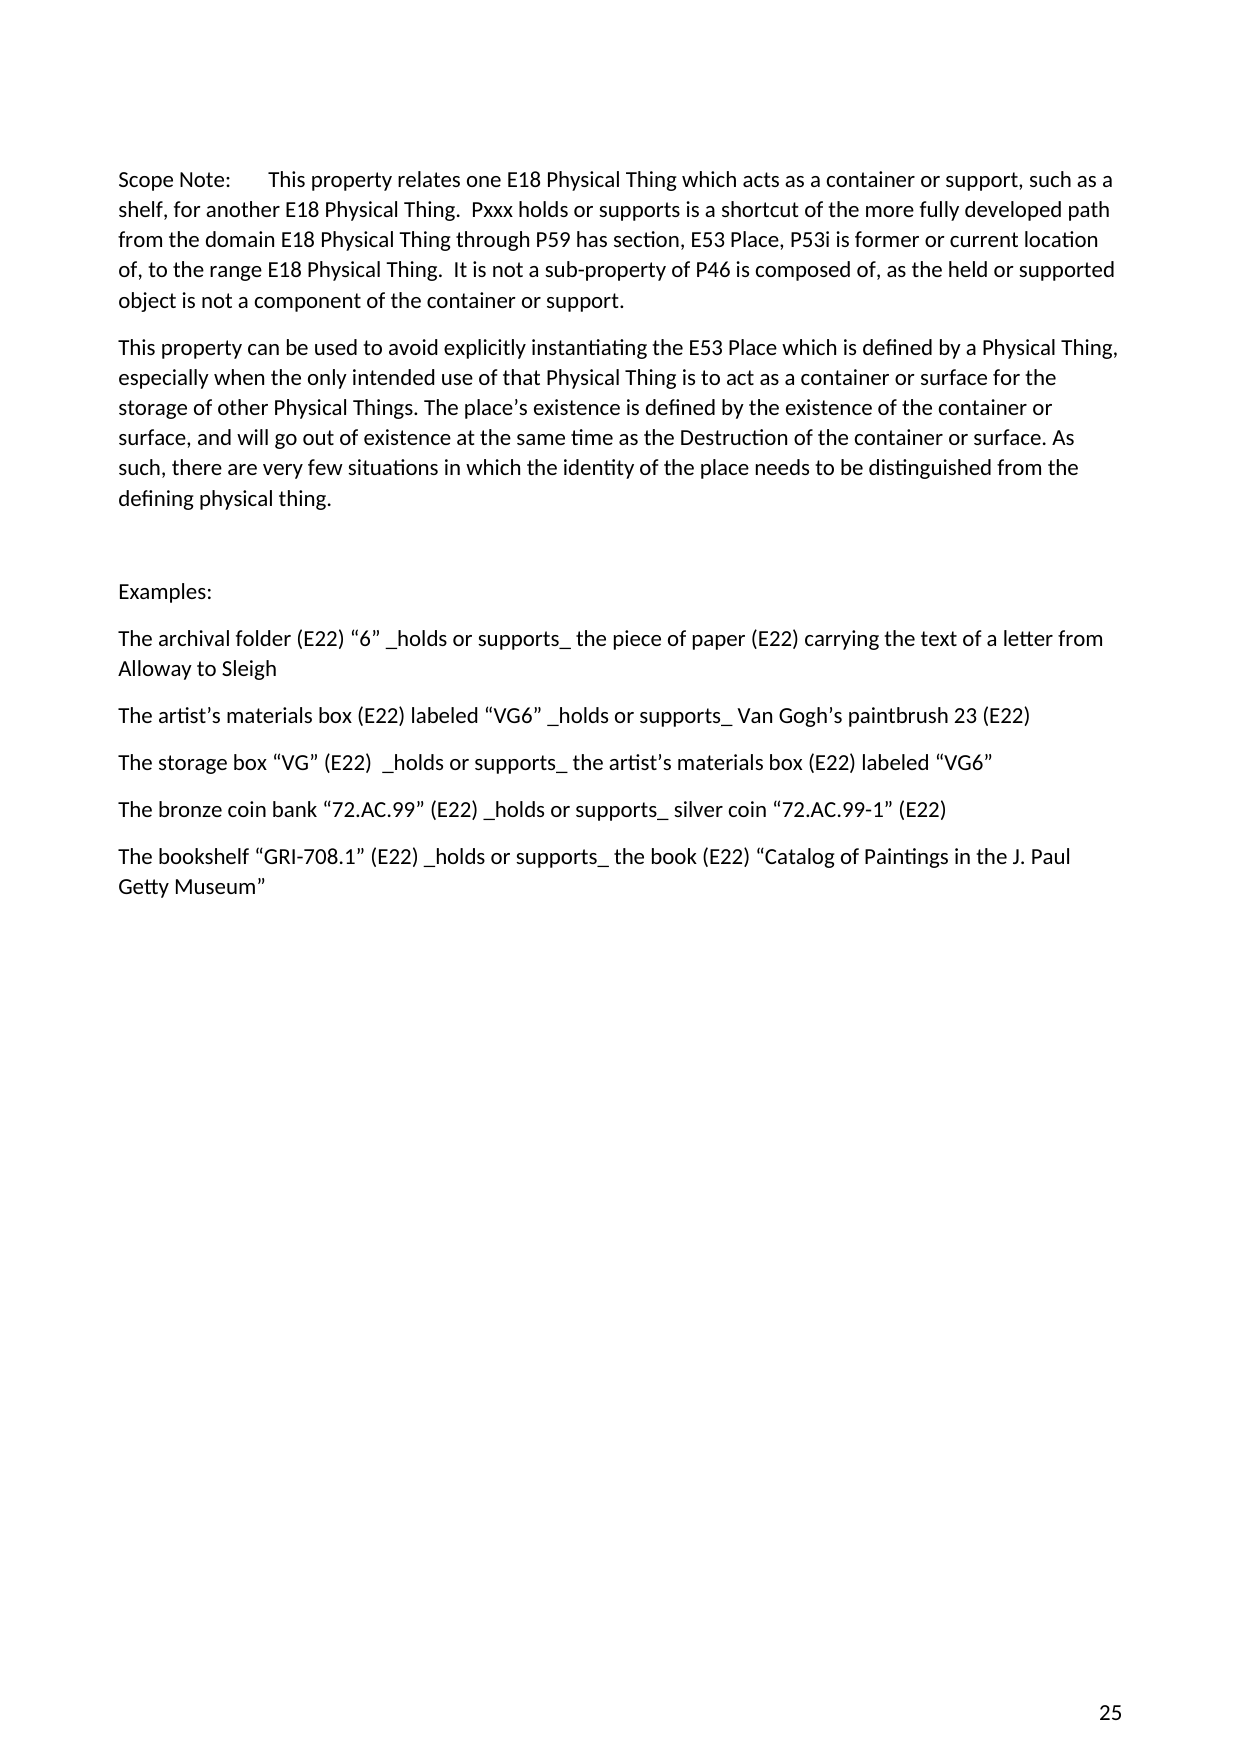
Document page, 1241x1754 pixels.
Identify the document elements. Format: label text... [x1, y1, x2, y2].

text The bookshelf “GRI-708.1” (E22) _holds or supports_ the book (E22) “Catalog of Paintings in the J. Paul Getty Museum” [118, 842, 1122, 900]
text The bronze coin bank “72.AC.99” (E22) _holds or supports_ silver coin “72.AC.99-1” (E22) [118, 795, 1122, 823]
text Examples: [118, 577, 1122, 606]
text The storage box “VG” (E22) _holds or supports_ the artist’s materials box (E22) labeled “VG6” [118, 748, 1122, 776]
text This property can be used to avoid explicitly instantiating the E53 Place which is defined by a Physical Thing, especially when the only intended use of that Physical Thing is to act as a container or surface for the storage of other Physical Things. The place’s existence is defined by the existence of the container or surface, and will go out of existence at the same time as the Destruction of the container or surface. As such, there are very few situations in which the identity of the place needs to be distinguished from the defining physical thing. [118, 333, 1122, 512]
text The artist’s materials box (E22) labeled “VG6” _holds or supports_ Van Gogh’s paintbrush 23 (E22) [118, 701, 1122, 729]
text The archival folder (E22) “6” _holds or supports_ the piece of paper (E22) carrying the text of a letter from Alloway to Sleigh [118, 624, 1122, 683]
text Scope Note: This property relates one E18 Physical Thing which acts as a container or support, such as a shelf, for another E18 Physical Thing. Pxxx holds or supports is a shortcut of the more fully developed path from the domain E18 Physical Thing through P59 has section, E53 Place, P53i is former or current location of, to the range E18 Physical Thing. It is not a sub-property of P46 is composed of, as the held or supported object is not a component of the container or support. [118, 165, 1122, 314]
